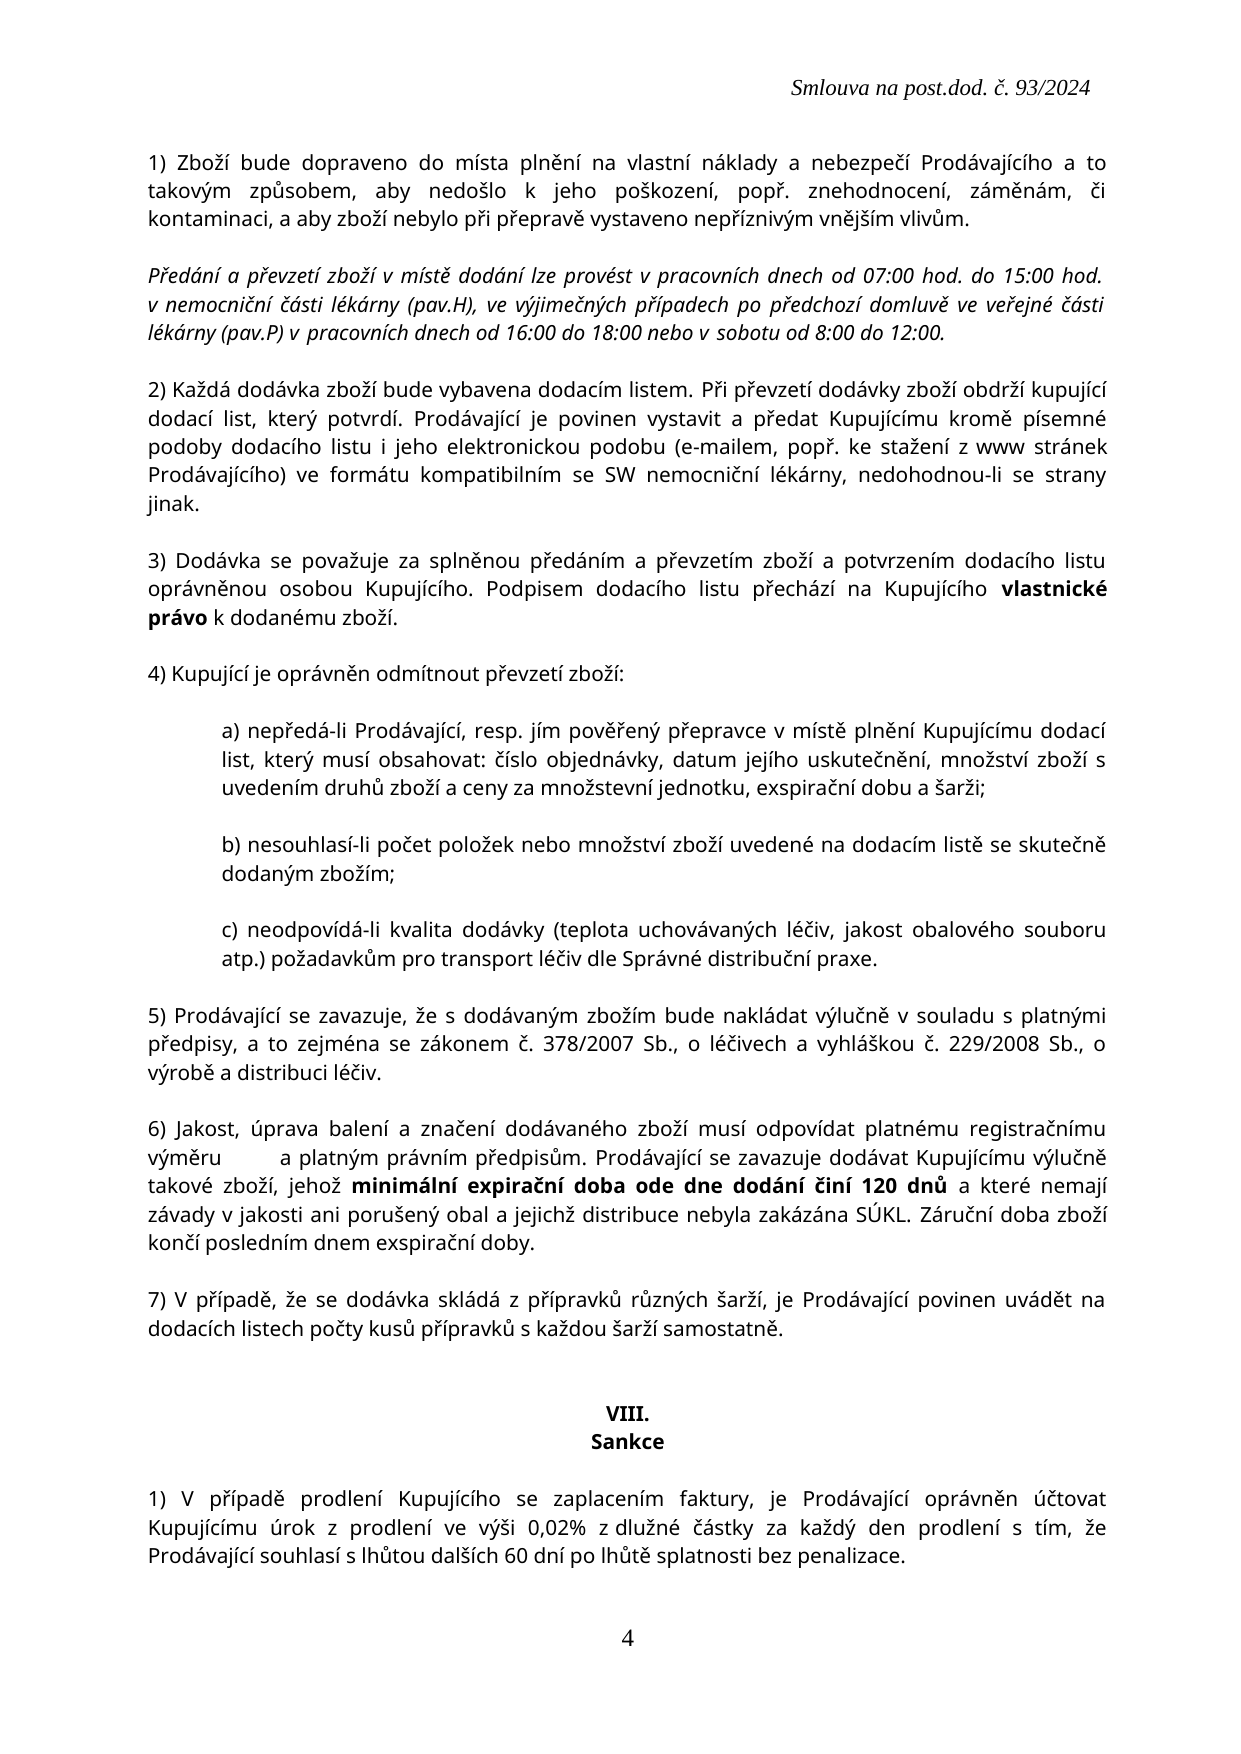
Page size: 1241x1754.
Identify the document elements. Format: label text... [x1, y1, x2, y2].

text Sankce [148, 1427, 1107, 1456]
text 1) V případě prodlení Kupujícího se zaplacením faktury, je Prodávající oprávněn účtovat Kupujícímu úrok z prodlení ve výši 0,02% z dlužné částky za každý den prodlení s tím, že Prodávající souhlasí s lhůtou dalších 60 dní po lhůtě splatnosti bez penalizace. [148, 1484, 1107, 1569]
text 4) Kupující je oprávněn odmítnout převzetí zboží: [148, 659, 1107, 688]
text 2) Každá dodávka zboží bude vybavena dodacím listem. Při převzetí dodávky zboží obdrží kupující dodací list, který potvrdí. Prodávající je povinen vystavit a předat Kupujícímu kromě písemné podoby dodacího listu i jeho elektronickou podobu (e-mailem, popř. ke stažení z www stránek Prodávajícího) ve formátu kompatibilním se SW nemocniční lékárny, nedohodnou-li se strany jinak. [148, 375, 1107, 517]
text 1) Zboží bude dopraveno do místa plnění na vlastní náklady a nebezpečí Prodávajícího a to takovým způsobem, aby nedošlo k jeho poškození, popř. znehodnocení, záměnám, či kontaminaci, a aby zboží nebylo při přepravě vystaveno nepříznivým vnějším vlivům. [148, 148, 1107, 233]
text c) neodpovídá-li kvalita dodávky (teplota uchovávaných léčiv, jakost obalového souboru atp.) požadavkům pro transport léčiv dle Správné distribuční praxe. [221, 916, 1107, 972]
text 5) Prodávající se zavazuje, že s dodávaným zbožím bude nakládat výlučně v souladu s platnými předpisy, a to zejména se zákonem č. 378/2007 Sb., o léčivech a vyhláškou č. 229/2008 Sb., o výrobě a distribuci léčiv. [148, 1001, 1107, 1086]
text 6) Jakost, úprava balení a značení dodávaného zboží musí odpovídat platnému registračnímu výměru a platným právním předpisům. Prodávající se zavazuje dodávat Kupujícímu výlučně takové zboží, jehož minimální expirační doba ode dne dodání činí 120 dnů a které nemají závady v jakosti ani porušený obal a jejichž distribuce nebyla zakázána SÚKL. Záruční doba zboží končí posledním dnem exspirační doby. [148, 1114, 1107, 1257]
text b) nesouhlasí-li počet položek nebo množství zboží uvedené na dodacím listě se skutečně dodaným zbožím; [221, 830, 1107, 887]
text 7) V případě, že se dodávka skládá z přípravků různých šarží, je Prodávající povinen uvádět na dodacích listech počty kusů přípravků s každou šarží samostatně. [148, 1285, 1107, 1342]
text a) nepředá-li Prodávající, resp. jím pověřený přepravce v místě plnění Kupujícímu dodací list, který musí obsahovat: číslo objednávky, datum jejího uskutečnění, množství zboží s uvedením druhů zboží a ceny za množstevní jednotku, exspirační dobu a šarži; [221, 716, 1107, 802]
text 3) Dodávka se považuje za splněnou předáním a převzetím zboží a potvrzením dodacího listu oprávněnou osobou Kupujícího. Podpisem dodacího listu přechází na Kupujícího vlastnické právo k dodanému zboží. [148, 546, 1107, 631]
text VIII. [148, 1399, 1107, 1427]
text Předání a převzetí zboží v místě dodání lze provést v pracovních dnech od 07:00 hod. do 15:00 hod. v nemocniční části lékárny (pav.H), ve výjimečných případech po předchozí domluvě ve veřejné části lékárny (pav.P) v pracovních dnech od 16:00 do 18:00 nebo v sobotu od 8:00 do 12:00. [148, 261, 1107, 347]
